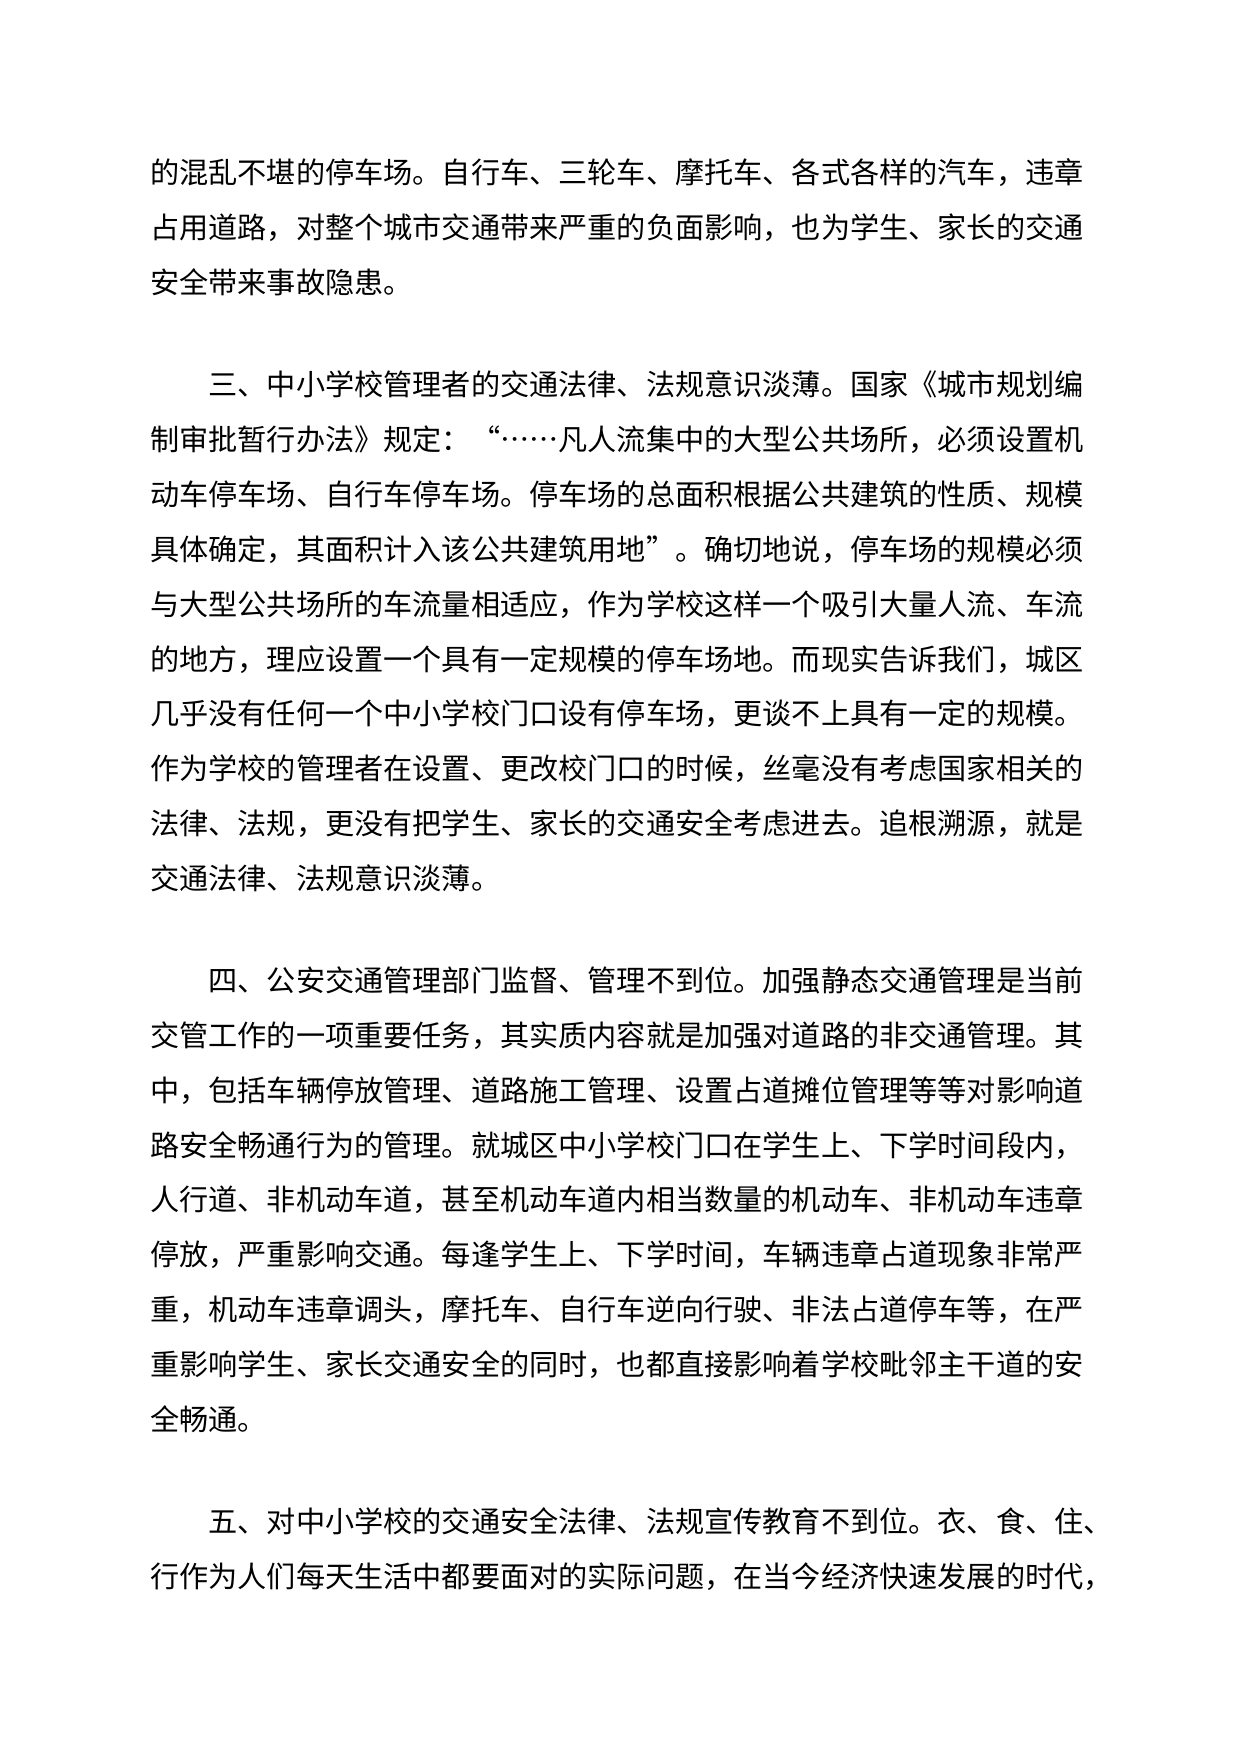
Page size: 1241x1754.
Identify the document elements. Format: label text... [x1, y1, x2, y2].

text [150, 1498, 1090, 1596]
text 三、中小学校管理者的交通法律、法规意识淡薄。国家《城市规划编制审批暂行办法》规定：“……凡人流集中的大型公共场所，必须设置机动车停车场、自行车停车场。停车场的总面积根据公共建筑的性质、规模具体确定，其面积计入该公共建筑用地”。确切地说，停车场的规模必须与大型公共场所的车流量相适应，作为学校这样一个吸引大量人流、车流的地方，理应设置一个具有一定规模的停车场地。而现实告诉我们，城区几乎没有任何一个中小学校门口设有停车场，更谈不上具有一定的规模。作为学校的管理者在设置、更改校门口的时候，丝毫没有考虑国家相关的法律、法规，更没有把学生、家长的交通安全考虑进去。追根溯源，就是交通法律、法规意识淡薄。 [150, 362, 1090, 898]
text 四、公安交通管理部门监督、管理不到位。加强静态交通管理是当前交管工作的一项重要任务，其实质内容就是加强对道路的非交通管理。其中，包括车辆停放管理、道路施工管理、设置占道摊位管理等等对影响道路安全畅通行为的管理。就城区中小学校门口在学生上、下学时间段内，人行道、非机动车道，甚至机动车道内相当数量的机动车、非机动车违章停放，严重影响交通。每逢学生上、下学时间，车辆违章占道现象非常严重，机动车违章调头，摩托车、自行车逆向行驶、非法占道停车等，在严重影响学生、家长交通安全的同时，也都直接影响着学校毗邻主干道的安全畅通。 [150, 957, 1090, 1439]
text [150, 150, 1090, 302]
